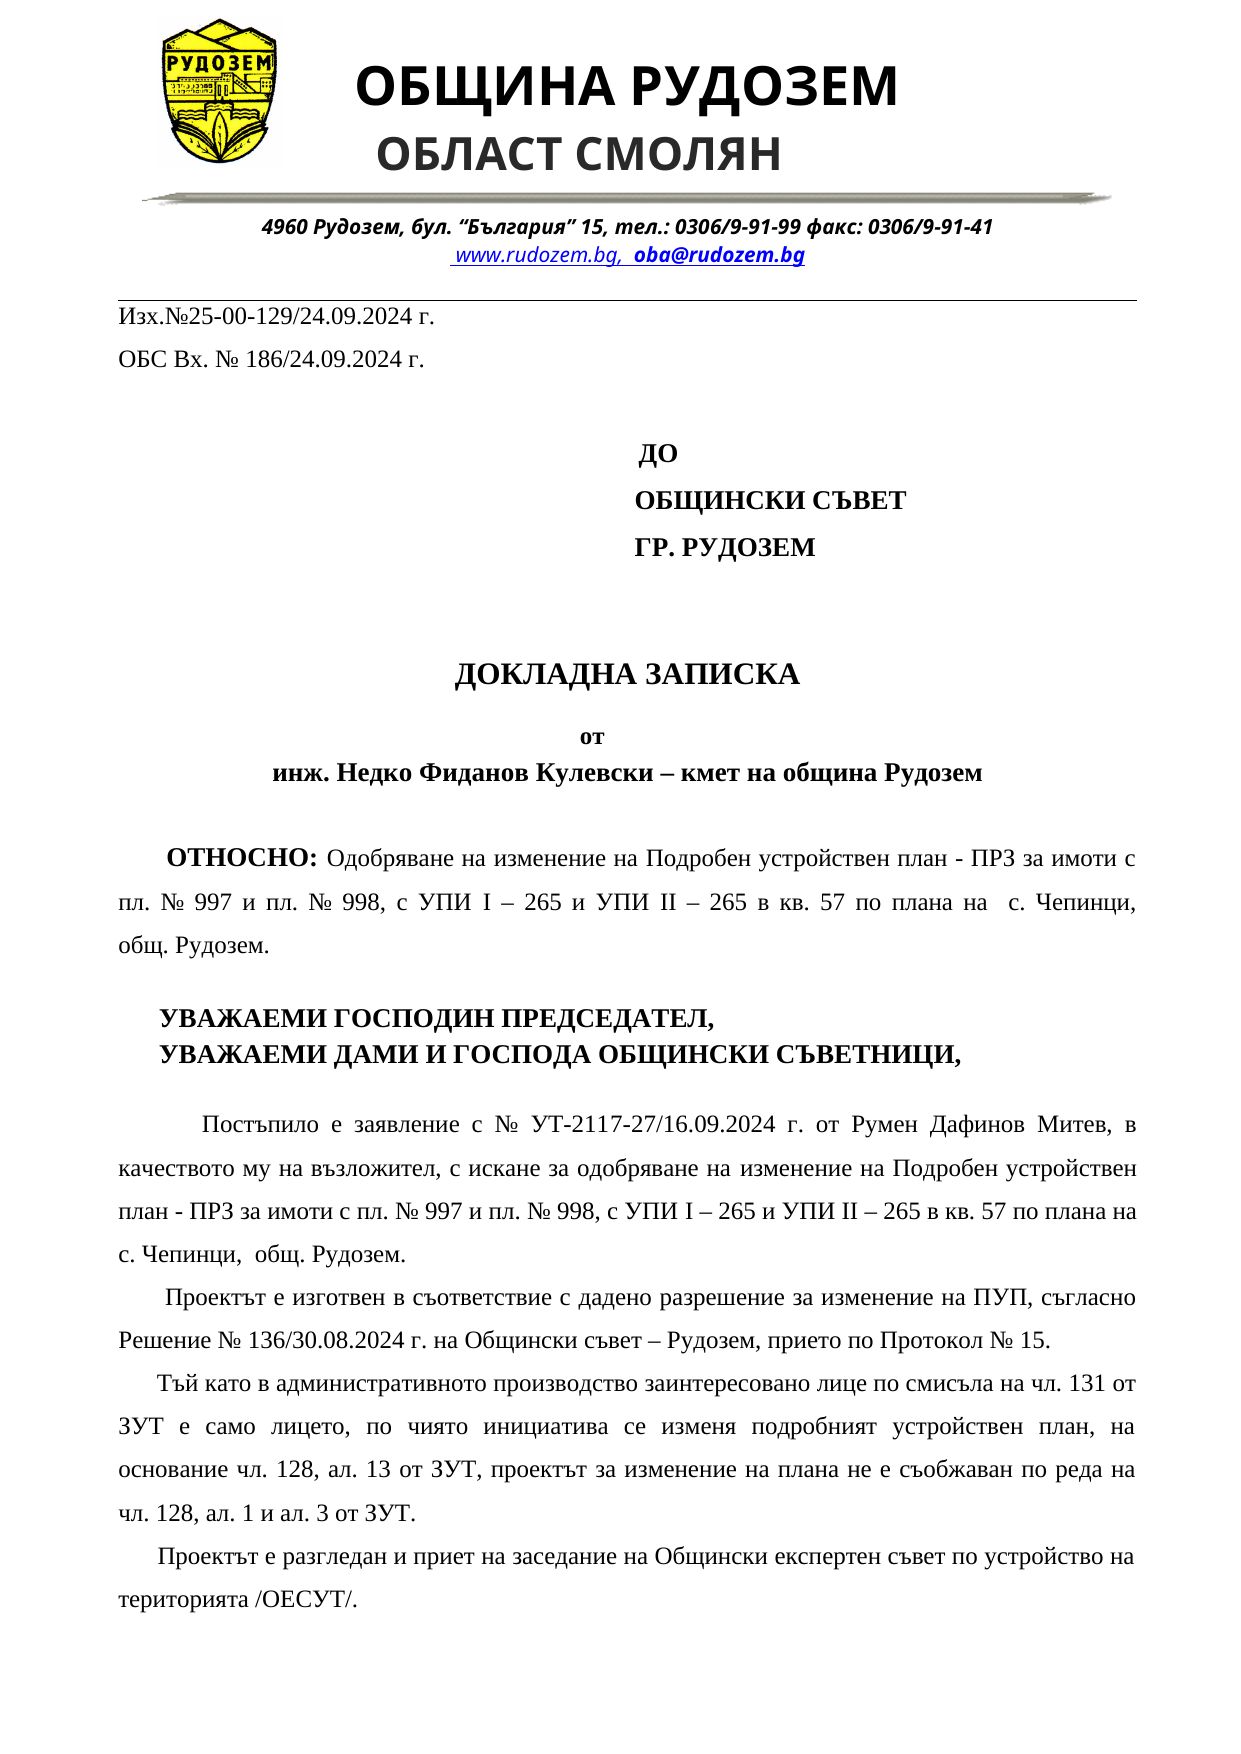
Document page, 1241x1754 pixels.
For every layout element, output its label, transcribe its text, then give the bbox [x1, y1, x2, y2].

text ГР. РУДОЗЕМ [561, 531, 1137, 562]
picture [156, 16, 284, 169]
text Проектът е изготвен в съответствие с дадено разрешение за изменение на ПУП, съгласно Решение № 136/30.08.2024 г. на Общински съвет – Рудозем, прието по Протокол № 15. [118, 1282, 1137, 1354]
text ДО [118, 437, 1137, 468]
text Проектът е разгледан и приет на заседание на Общински експертен съвет по устройство на територията /ОЕСУТ/. [118, 1541, 1137, 1613]
text ОБЩИНСКИ СЪВЕТ [561, 484, 1137, 515]
text ОТНОСНО: Одобряване на изменение на Подробен устройствен план - ПРЗ за имоти с пл. № 997 и пл. № 998, с УПИ I – 265 и УПИ II – 265 в кв. 57 по плана на с. Чепинци, общ. Рудозем. [118, 841, 1137, 959]
text Тъй като в административното производство заинтересовано лице по смисъла на чл. 131 от ЗУТ е само лицето, по чиято инициатива се изменя подробният устройствен план, на основание чл. 128, ал. 13 от ЗУТ, проектът за изменение на плана не е съобжаван по реда на чл. 128, ал. 1 и ал. 3 от ЗУТ. [118, 1368, 1137, 1526]
text ОБС Вх. № 186/24.09.2024 г. [118, 344, 1137, 373]
picture [142, 183, 1113, 206]
text инж. Недко Фиданов Кулевски – кмет на община Рудозем [118, 756, 1137, 787]
text ДОКЛАДНА ЗАПИСКА [118, 655, 1137, 691]
text Изх.№25-00-129/24.09.2024 г. [118, 301, 1137, 330]
text УВАЖАЕМИ ГОСПОДИН ПРЕДСЕДАТЕЛ, [118, 1002, 1137, 1033]
text Постъпило е заявление с № УТ-2117-27/16.09.2024 г. от Румен Дафинов Митев, в качеството му на възложител, с искане за одобряване на изменение на Подробен устройствен план - ПРЗ за имоти с пл. № 997 и пл. № 998, с УПИ I – 265 и УПИ II – 265 в кв. 57 по плана на с. Чепинци, общ. Рудозем. [118, 1109, 1137, 1268]
text УВАЖАЕМИ ДАМИ И ГОСПОДА ОБЩИНСКИ СЪВЕТНИЦИ, [118, 1038, 1137, 1069]
text от [579, 721, 1137, 750]
